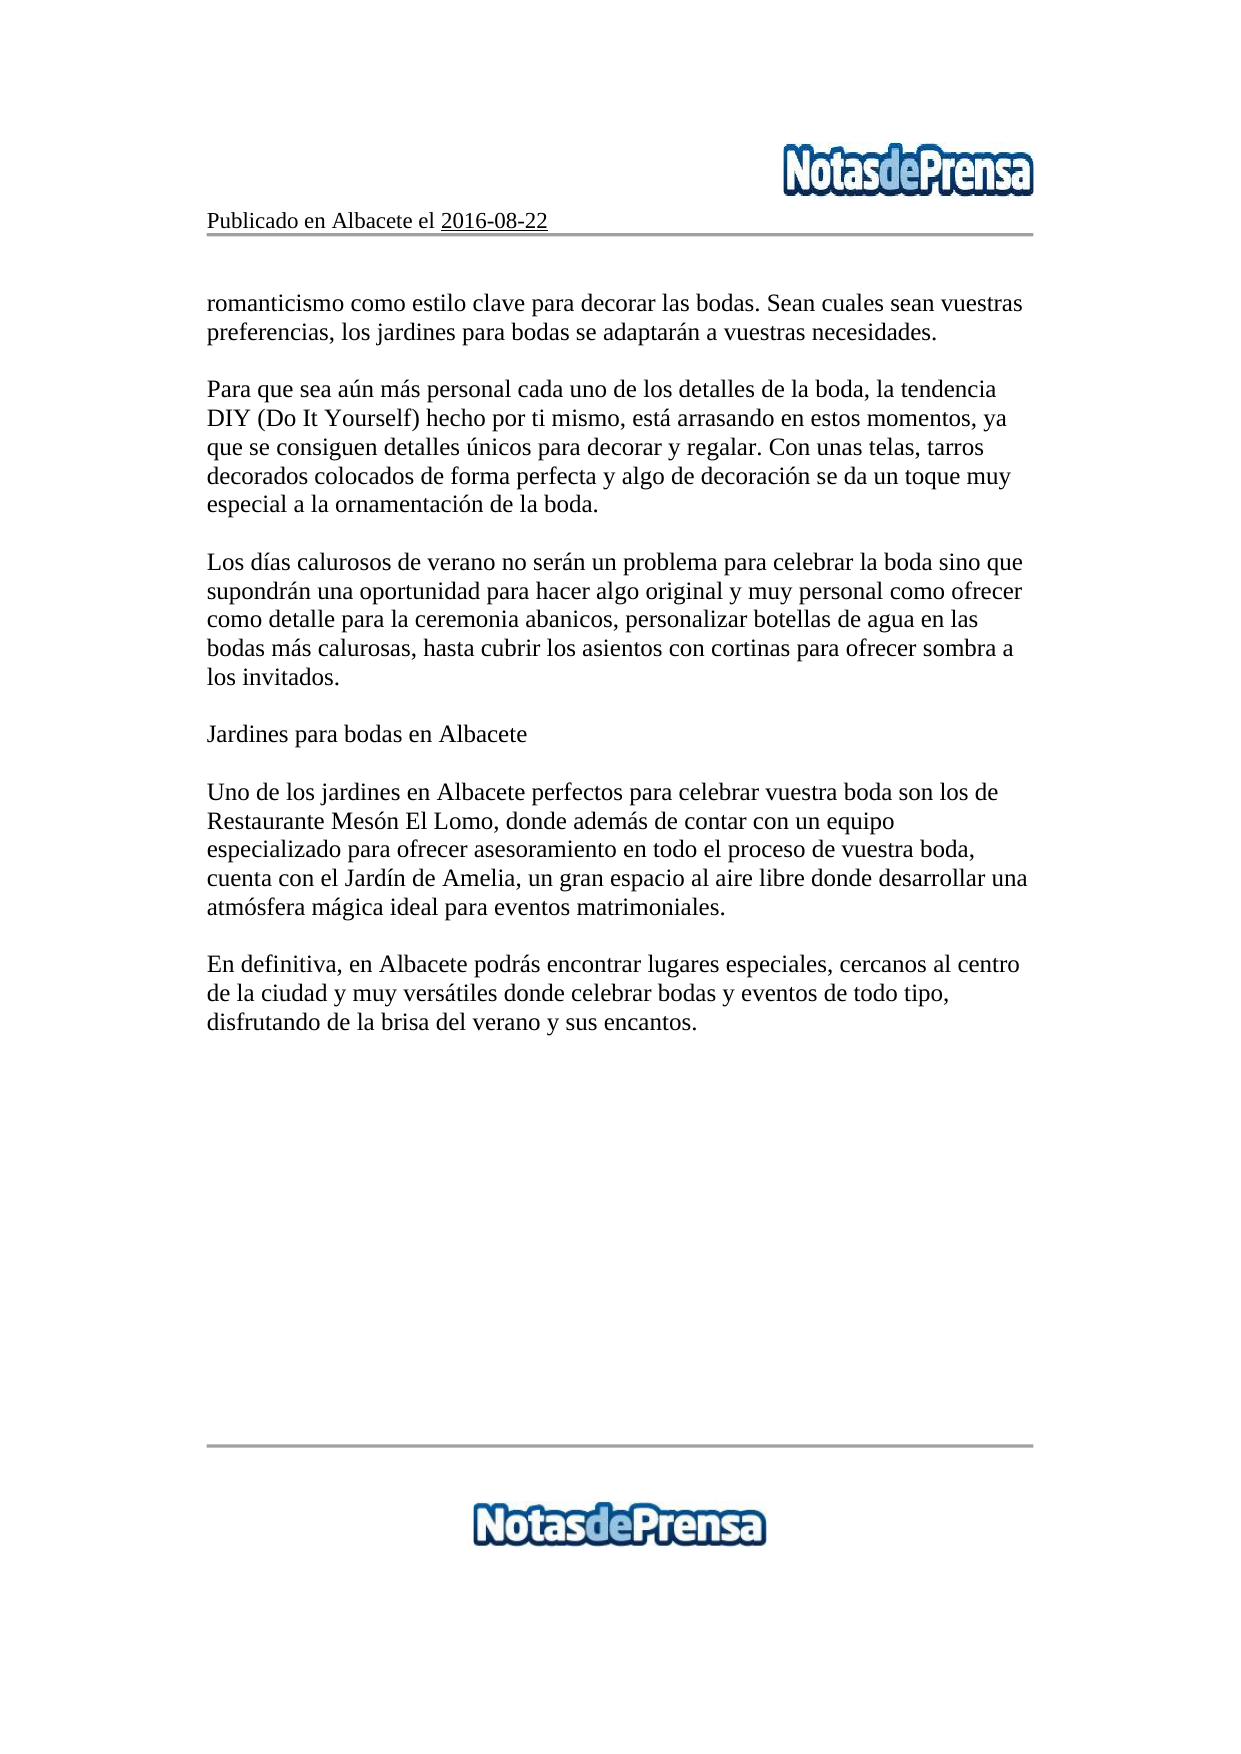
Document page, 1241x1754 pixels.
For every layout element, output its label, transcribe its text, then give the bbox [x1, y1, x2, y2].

picture [783, 142, 1034, 199]
picture [473, 1501, 767, 1548]
